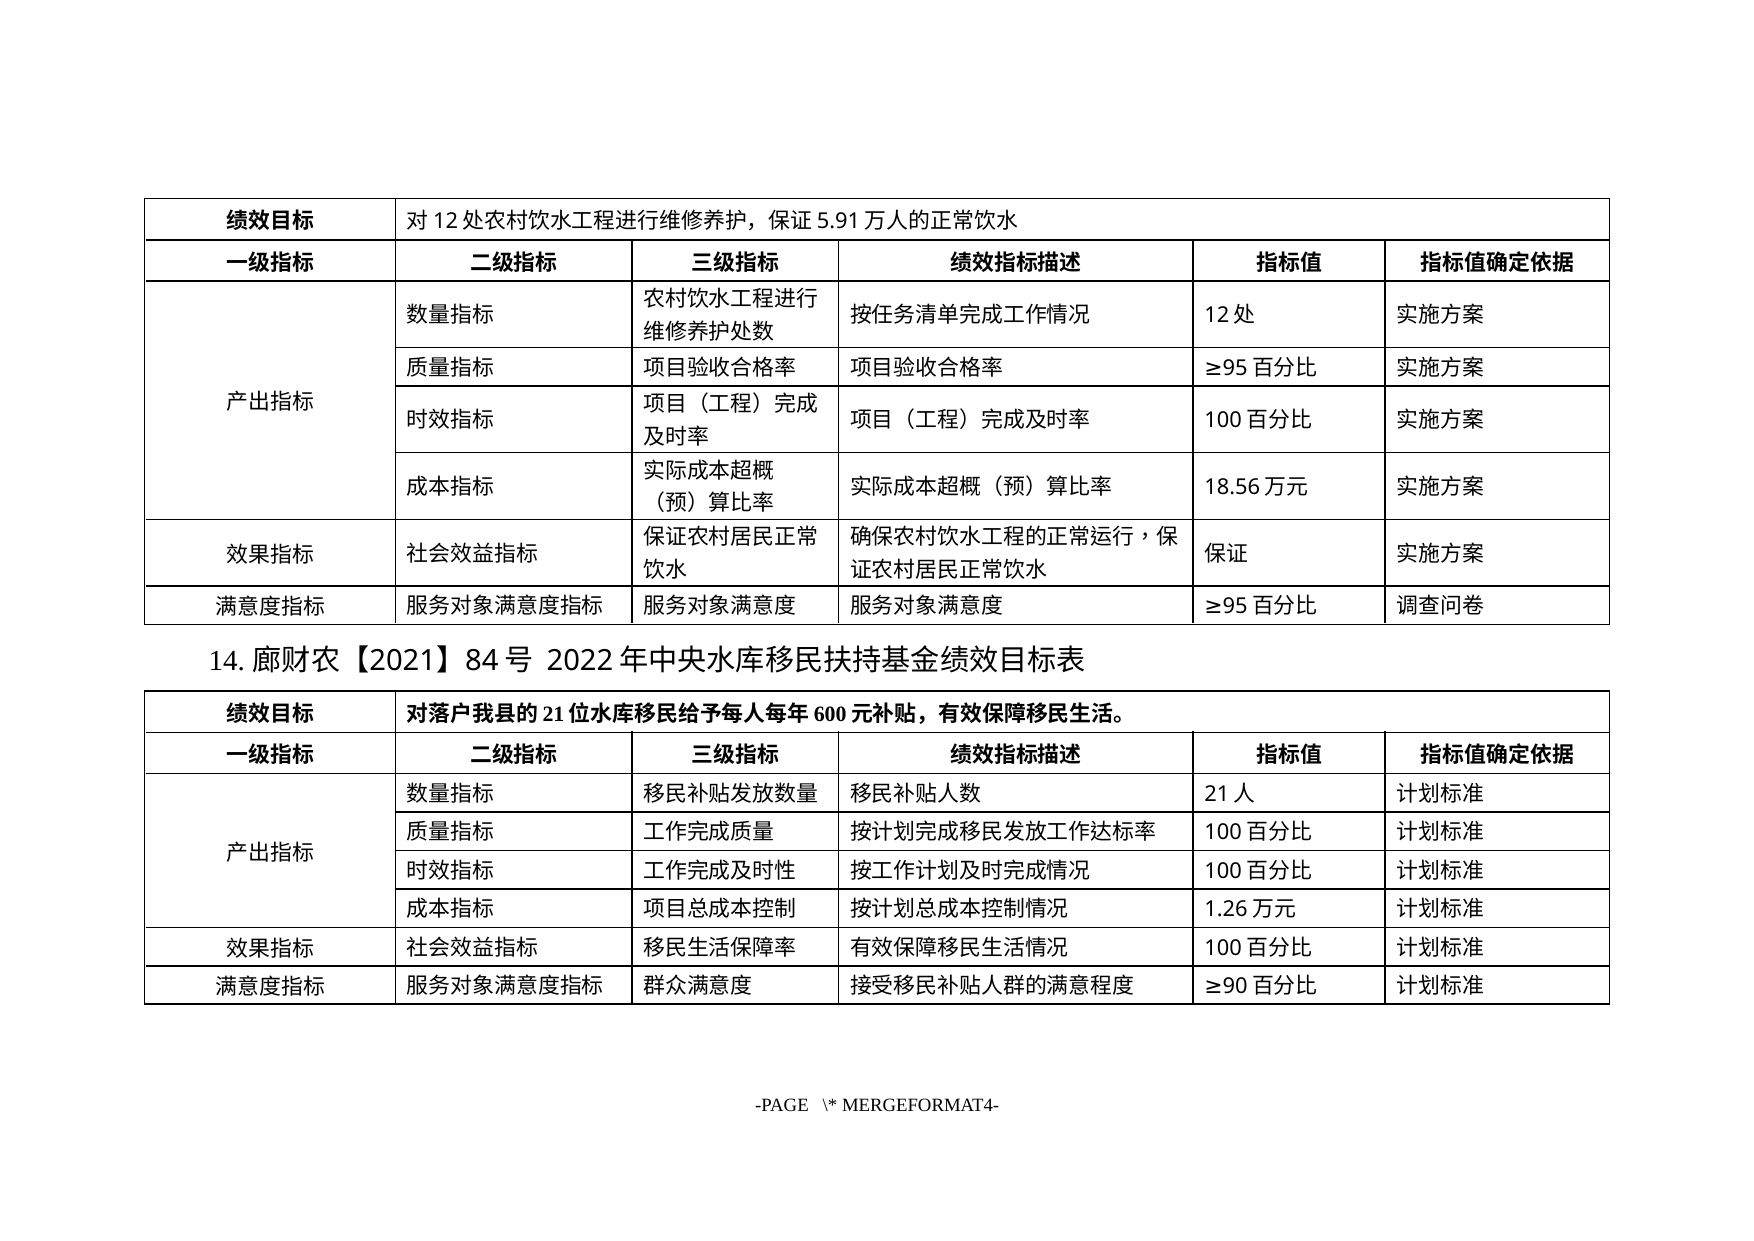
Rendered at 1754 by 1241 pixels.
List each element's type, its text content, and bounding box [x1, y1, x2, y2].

table_header 绩效目标 [145, 692, 395, 731]
table_cell 按计划完成移民发放工作达标率 [839, 813, 1192, 849]
table_cell 确保农村饮水工程的正常运行，保证农村居民正常饮水 [839, 520, 1192, 585]
table_cell 数量指标 [396, 282, 631, 347]
table_cell 绩效指标描述 [839, 241, 1192, 280]
table_cell 项目（工程）完成及时率 [633, 387, 838, 452]
table_cell 按工作计划及时完成情况 [839, 851, 1192, 888]
table_cell 社会效益指标 [396, 520, 631, 585]
table_cell 社会效益指标 [396, 928, 631, 965]
table_cell 指标值 [1194, 733, 1384, 773]
table_cell 计划标准 [1386, 890, 1609, 926]
table_cell 实际成本超概（预）算比率 [839, 453, 1192, 518]
table_cell 按任务清单完成工作情况 [839, 282, 1192, 347]
table_cell 效果指标 [145, 928, 395, 965]
table_cell 100百分比 [1194, 813, 1384, 849]
table_cell 满意度指标 [145, 586, 395, 623]
table_cell ≥90百分比 [1194, 967, 1384, 1003]
table_cell 服务对象满意度指标 [396, 967, 631, 1003]
table_cell 1.26万元 [1194, 890, 1384, 926]
table_cell 三级指标 [633, 241, 838, 280]
table_cell 产出指标 [145, 774, 395, 926]
table_cell 调查问卷 [1386, 587, 1609, 623]
table_cell 指标值 [1194, 241, 1384, 280]
table_cell 二级指标 [396, 241, 631, 280]
table_cell 效果指标 [145, 520, 395, 585]
table_cell 实际成本超概（预）算比率 [633, 453, 838, 518]
table_cell 服务对象满意度 [633, 587, 838, 623]
table_cell 保证 [1194, 520, 1384, 585]
table_cell 工作完成及时性 [633, 851, 838, 888]
table_header 对落户我县的21位水库移民给予每人每年600元补贴，有效保障移民生活。 [396, 692, 1609, 731]
table_cell 有效保障移民生活情况 [839, 928, 1192, 965]
table_cell 二级指标 [396, 733, 631, 773]
table_cell 计划标准 [1386, 967, 1609, 1003]
table_cell 服务对象满意度指标 [396, 587, 631, 623]
table_cell 18.56万元 [1194, 453, 1384, 518]
table_cell 三级指标 [633, 733, 838, 773]
table_cell 实施方案 [1386, 282, 1609, 347]
table_cell 实施方案 [1386, 348, 1609, 385]
table_cell 实施方案 [1386, 520, 1609, 585]
table_cell 成本指标 [396, 890, 631, 926]
table_cell 计划标准 [1386, 774, 1609, 811]
table_header 绩效目标 [145, 199, 395, 239]
table_cell 项目验收合格率 [839, 348, 1192, 385]
table_cell ≥95百分比 [1194, 348, 1384, 385]
table_cell 100百分比 [1194, 851, 1384, 888]
table_cell 100百分比 [1194, 928, 1384, 965]
table_cell 保证农村居民正常饮水 [633, 520, 838, 585]
table_cell 成本指标 [396, 453, 631, 518]
table_cell 计划标准 [1386, 813, 1609, 849]
table_cell 满意度指标 [145, 966, 395, 1003]
table_cell 绩效指标描述 [839, 733, 1192, 773]
table_cell 指标值确定依据 [1386, 733, 1609, 773]
table_cell 项目验收合格率 [633, 348, 838, 385]
table_cell 群众满意度 [633, 967, 838, 1003]
table_cell 项目总成本控制 [633, 890, 838, 926]
table_cell 一级指标 [145, 240, 395, 280]
table_cell 产出指标 [145, 281, 395, 518]
table_cell 实施方案 [1386, 387, 1609, 452]
table_cell 12处 [1194, 282, 1384, 347]
table_cell 移民补贴人数 [839, 774, 1192, 811]
table_cell 时效指标 [396, 387, 631, 452]
table_cell 100百分比 [1194, 387, 1384, 452]
table_cell 计划标准 [1386, 851, 1609, 888]
table_cell 指标值确定依据 [1386, 241, 1609, 280]
table_cell 移民补贴发放数量 [633, 774, 838, 811]
table_header 对12处农村饮水工程进行维修养护，保证5.91万人的正常饮水 [396, 199, 1609, 239]
table_cell 工作完成质量 [633, 813, 838, 849]
table_cell 按计划总成本控制情况 [839, 890, 1192, 926]
table_cell 项目（工程）完成及时率 [839, 387, 1192, 452]
table_cell 计划标准 [1386, 928, 1609, 965]
table_cell 移民生活保障率 [633, 928, 838, 965]
table_cell ≥95百分比 [1194, 587, 1384, 623]
table_cell 21人 [1194, 774, 1384, 811]
table_cell 接受移民补贴人群的满意程度 [839, 967, 1192, 1003]
table_cell 农村饮水工程进行维修养护处数 [633, 282, 838, 347]
table_cell 质量指标 [396, 348, 631, 385]
table_cell 服务对象满意度 [839, 587, 1192, 623]
table_cell 实施方案 [1386, 453, 1609, 518]
table_cell 一级指标 [145, 733, 395, 773]
table_cell 质量指标 [396, 813, 631, 849]
text 14. 廊财农【2021】84号 2022年中央水库移民扶持基金绩效目标表 [150, 625, 1604, 690]
table_cell 数量指标 [396, 774, 631, 811]
table_cell 时效指标 [396, 851, 631, 888]
